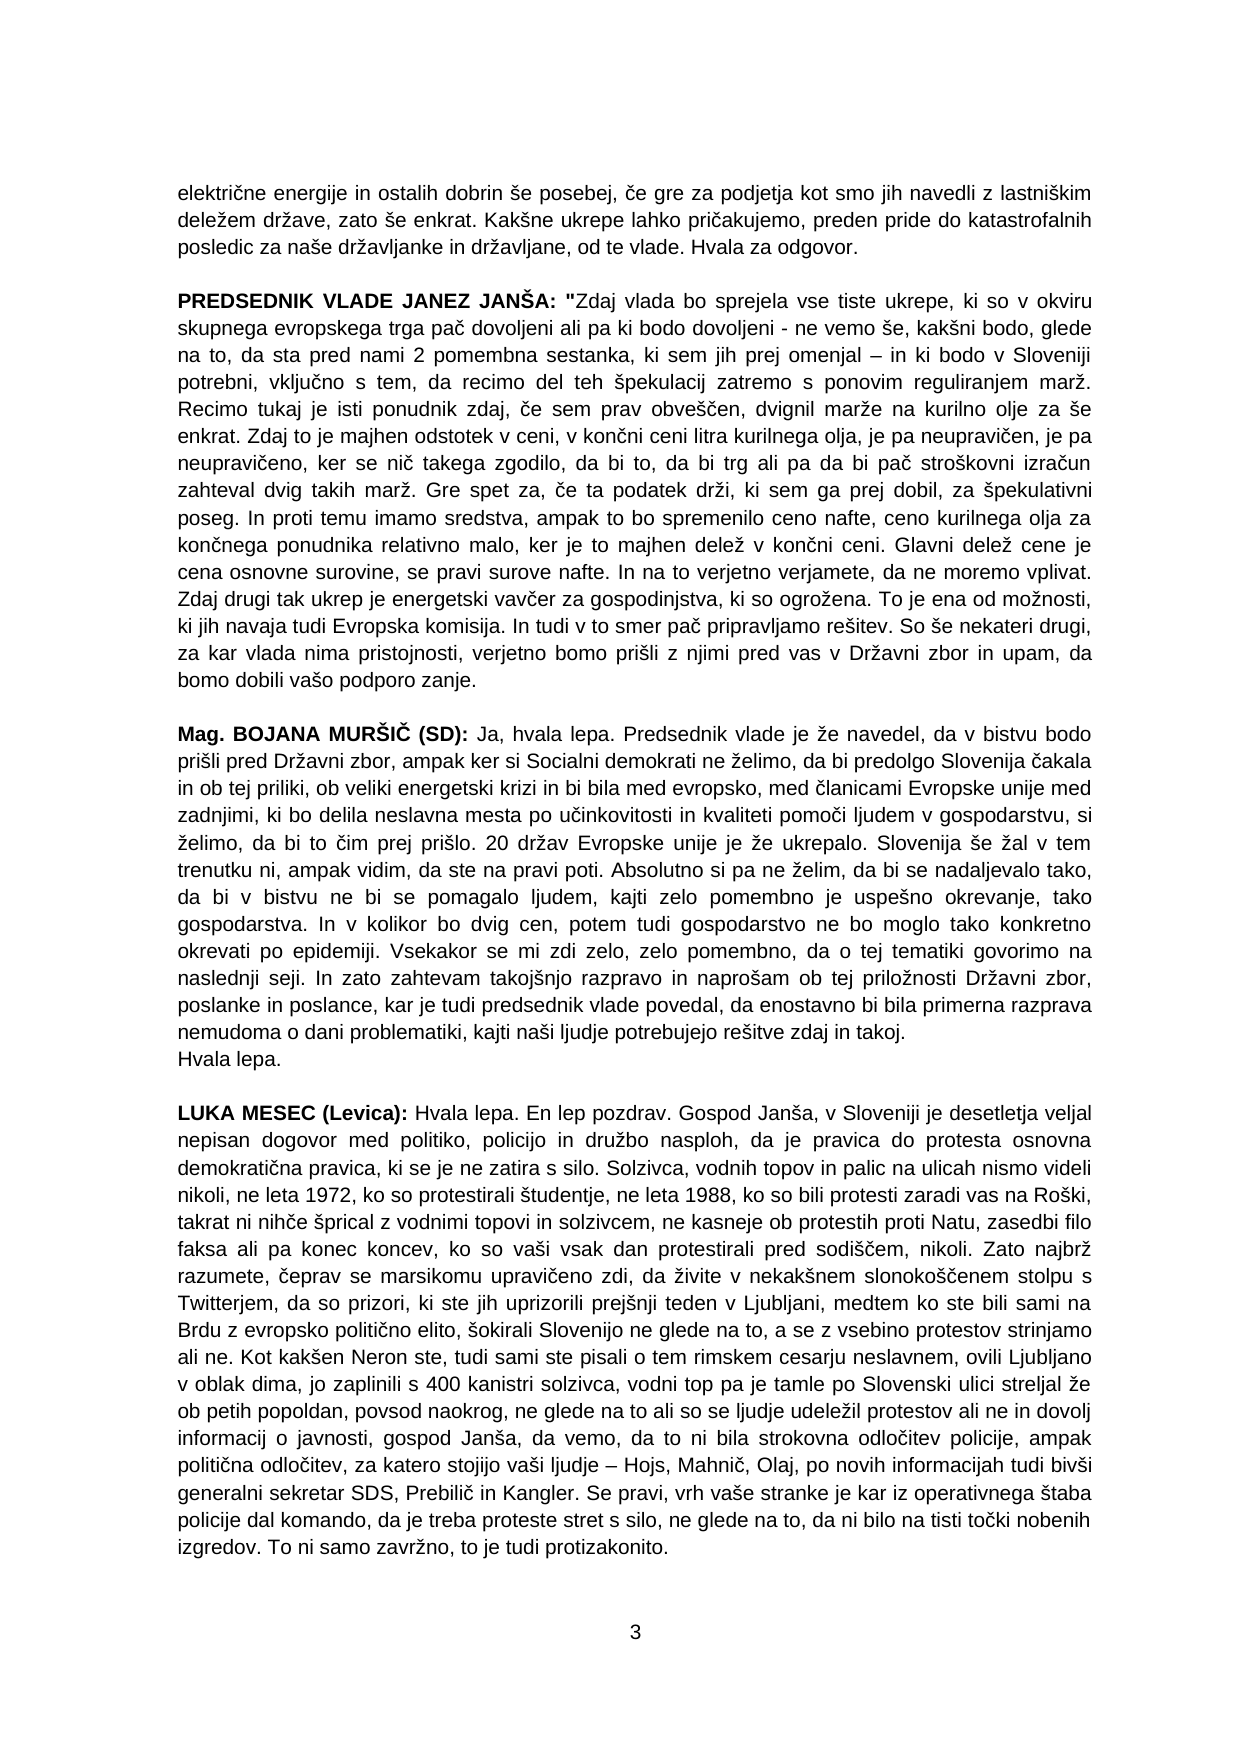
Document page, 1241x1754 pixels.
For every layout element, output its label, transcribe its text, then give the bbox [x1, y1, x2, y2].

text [177, 177, 1093, 258]
text Mag. BOJANA MURŠIČ (SD): Ja, hvala lepa. Predsednik vlade je že navedel, da v bistvu bodo prišli pred Državni zbor, ampak ker si Socialni demokrati ne želimo, da bi predolgo Slovenija čakala in ob tej priliki, ob veliki energetski krizi in bi bila med evropsko, med članicami Evropske unije med zadnjimi, ki bo delila neslavna mesta po učinkovitosti in kvaliteti pomoči ljudem v gospodarstvu, si želimo, da bi to čim prej prišlo. 20 držav Evropske unije je že ukrepalo. Slovenija še žal v tem trenutku ni, ampak vidim, da ste na pravi poti. Absolutno si pa ne želim, da bi se nadaljevalo tako, da bi v bistvu ne bi se pomagalo ljudem, kajti zelo pomembno je uspešno okrevanje, tako gospodarstva. In v kolikor bo dvig cen, potem tudi gospodarstvo ne bo moglo tako konkretno okrevati po epidemiji. Vsekakor se mi zdi zelo, zelo pomembno, da o tej tematiki govorimo na naslednji seji. In zato zahtevam takojšnjo razpravo in naprošam ob tej priložnosti Državni zbor, poslanke in poslance, kar je tudi predsednik vlade povedal, da enostavno bi bila primerna razprava nemudoma o dani problematiki, kajti naši ljudje potrebujejo rešitve zdaj in takoj. [177, 719, 1093, 1044]
text LUKA MESEC (Levica): Hvala lepa. En lep pozdrav. Gospod Janša, v Sloveniji je desetletja veljal nepisan dogovor med politiko, policijo in družbo nasploh, da je pravica do protesta osnovna demokratična pravica, ki se je ne zatira s silo. Solzivca, vodnih topov in palic na ulicah nismo videli nikoli, ne leta 1972, ko so protestirali študentje, ne leta 1988, ko so bili protesti zaradi vas na Roški, takrat ni nihče šprical z vodnimi topovi in solzivcem, ne kasneje ob protestih proti Natu, zasedbi filo faksa ali pa konec koncev, ko so vaši vsak dan protestirali pred sodiščem, nikoli. Zato najbrž razumete, čeprav se marsikomu upravičeno zdi, da živite v nekakšnem slonokoščenem stolpu s Twitterjem, da so prizori, ki ste jih uprizorili prejšnji teden v Ljubljani, medtem ko ste bili sami na Brdu z evropsko politično elito, šokirali Slovenijo ne glede na to, a se z vsebino protestov strinjamo ali ne. Kot kakšen Neron ste, tudi sami ste pisali o tem rimskem cesarju neslavnem, ovili Ljubljano v oblak dima, jo zaplinili s 400 kanistri solzivca, vodni top pa je tamle po Slovenski ulici streljal že ob petih popoldan, povsod naokrog, ne glede na to ali so se ljudje udeležil protestov ali ne in dovolj informacij o javnosti, gospod Janša, da vemo, da to ni bila strokovna odločitev policije, ampak politična odločitev, za katero stojijo vaši ljudje – Hojs, Mahnič, Olaj, po novih informacijah tudi bivši generalni sekretar SDS, Prebilič in Kangler. Se pravi, vrh vaše stranke je kar iz operativnega štaba policije dal komando, da je treba proteste stret s silo, ne glede na to, da ni bilo na tisti točki nobenih izgredov. To ni samo zavržno, to je tudi protizakonito. [177, 1098, 1093, 1558]
text Hvala lepa. [177, 1044, 1093, 1071]
text PREDSEDNIK VLADE JANEZ JANŠA: "Zdaj vlada bo sprejela vse tiste ukrepe, ki so v okviru skupnega evropskega trga pač dovoljeni ali pa ki bodo dovoljeni - ne vemo še, kakšni bodo, glede na to, da sta pred nami 2 pomembna sestanka, ki sem jih prej omenjal – in ki bodo v Sloveniji potrebni, vključno s tem, da recimo del teh špekulacij zatremo s ponovim reguliranjem marž. Recimo tukaj je isti ponudnik zdaj, če sem prav obveščen, dvignil marže na kurilno olje za še enkrat. Zdaj to je majhen odstotek v ceni, v končni ceni litra kurilnega olja, je pa neupravičen, je pa neupravičeno, ker se nič takega zgodilo, da bi to, da bi trg ali pa da bi pač stroškovni izračun zahteval dvig takih marž. Gre spet za, če ta podatek drži, ki sem ga prej dobil, za špekulativni poseg. In proti temu imamo sredstva, ampak to bo spremenilo ceno nafte, ceno kurilnega olja za končnega ponudnika relativno malo, ker je to majhen delež v končni ceni. Glavni delež cene je cena osnovne surovine, se pravi surove nafte. In na to verjetno verjamete, da ne moremo vplivat. Zdaj drugi tak ukrep je energetski vavčer za gospodinjstva, ki so ogrožena. To je ena od možnosti, ki jih navaja tudi Evropska komisija. In tudi v to smer pač pripravljamo rešitev. So še nekateri drugi, za kar vlada nima pristojnosti, verjetno bomo prišli z njimi pred vas v Državni zbor in upam, da bomo dobili vašo podporo zanje. [177, 286, 1093, 692]
